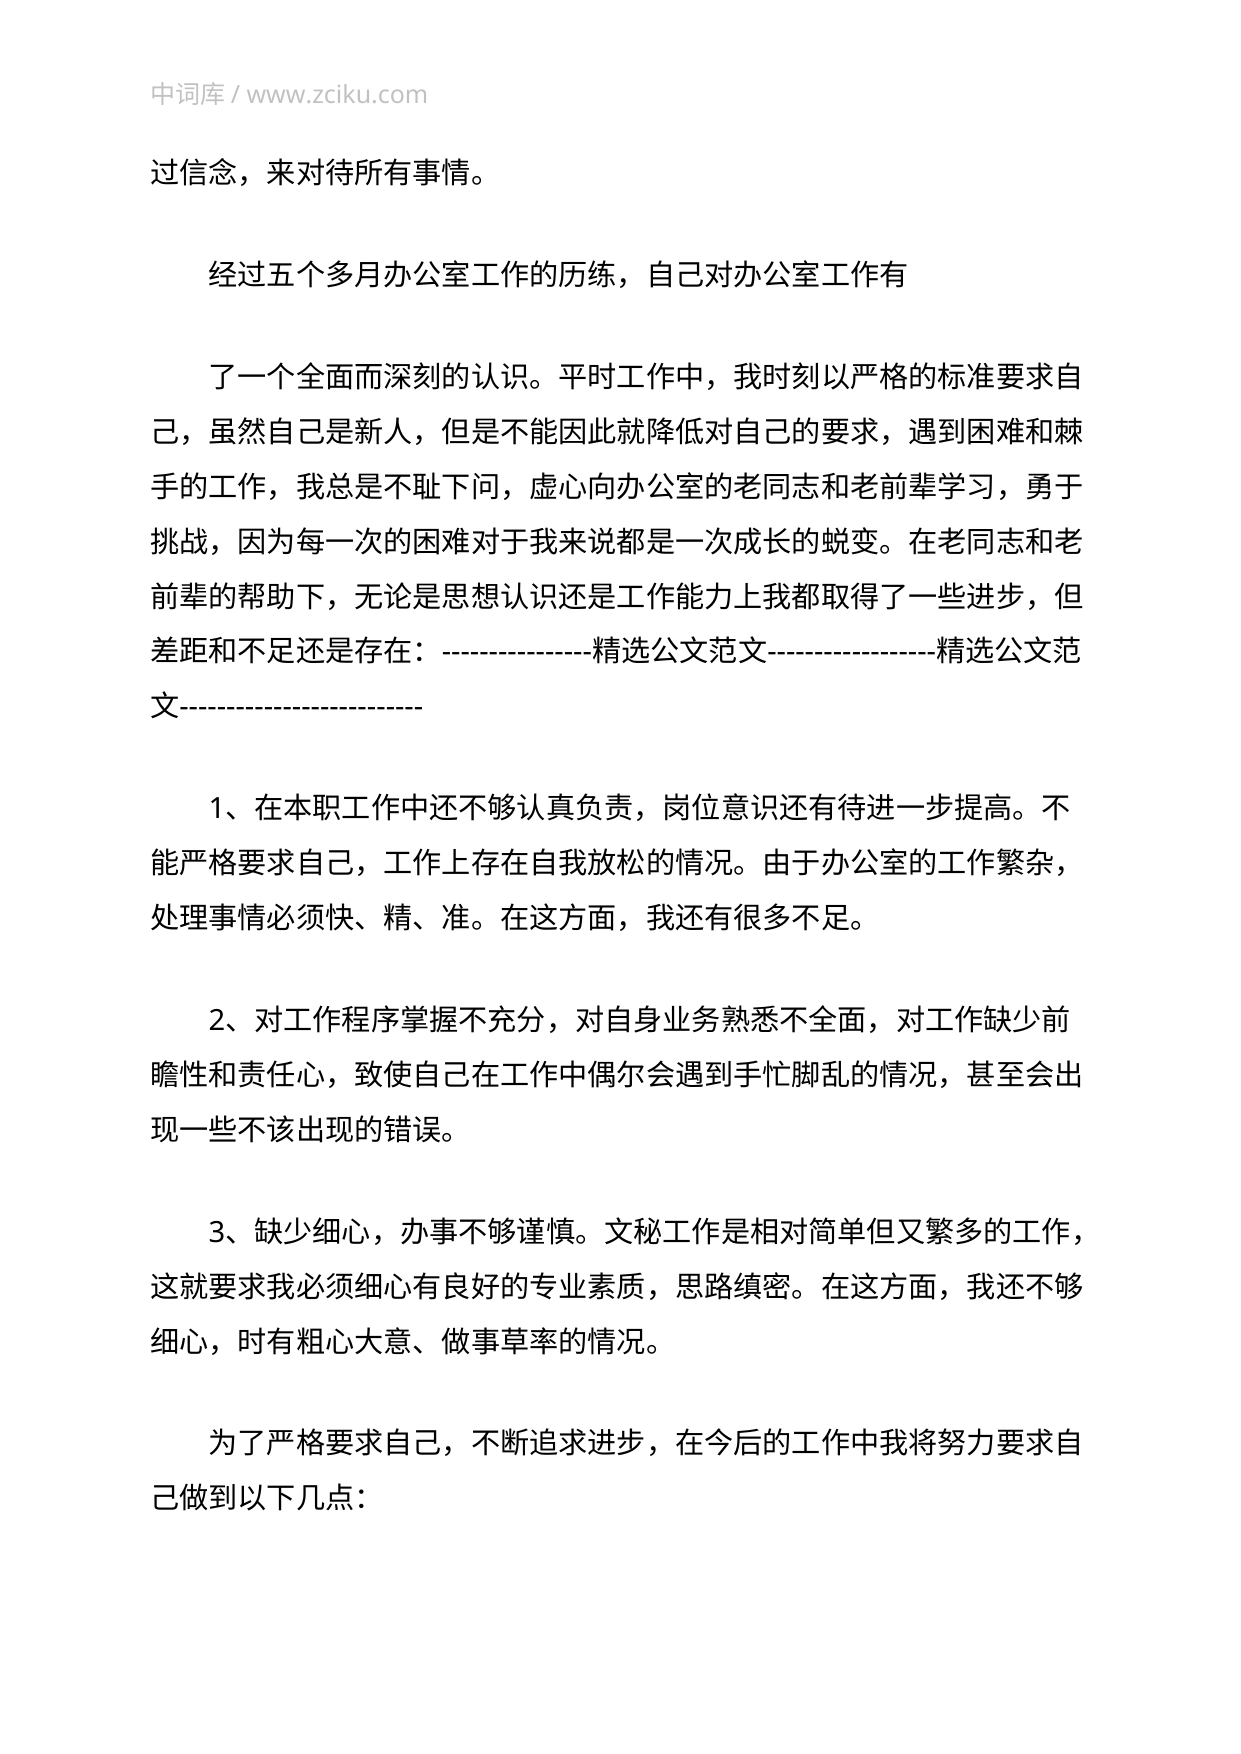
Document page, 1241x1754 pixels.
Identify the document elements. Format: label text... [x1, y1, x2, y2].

text 经过五个多月办公室工作的历练，自己对办公室工作有 [150, 252, 1090, 294]
text 1、在本职工作中还不够认真负责，岗位意识还有待进一步提高。不能严格要求自己，工作上存在自我放松的情况。由于办公室的工作繁杂，处理事情必须快、精、准。在这方面，我还有很多不足。 [150, 785, 1090, 937]
text 了一个全面而深刻的认识。平时工作中，我时刻以严格的标准要求自己，虽然自己是新人，但是不能因此就降低对自己的要求，遇到困难和棘手的工作，我总是不耻下问，虚心向办公室的老同志和老前辈学习，勇于挑战，因为每一次的困难对于我来说都是一次成长的蜕变。在老同志和老前辈的帮助下，无论是思想认识还是工作能力上我都取得了一些进步，但差距和不足还是存在：----------------精选公文范文------------------精选公文范文-------------------------- [150, 353, 1090, 725]
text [150, 150, 1090, 192]
text 为了严格要求自己，不断追求进步，在今后的工作中我将努力要求自己做到以下几点： [150, 1420, 1090, 1517]
text 3、缺少细心，办事不够谨慎。文秘工作是相对简单但又繁多的工作，这就要求我必须细心有良好的专业素质，思路缜密。在这方面，我还不够细心，时有粗心大意、做事草率的情况。 [150, 1208, 1090, 1361]
text 2、对工作程序掌握不充分，对自身业务熟悉不全面，对工作缺少前瞻性和责任心，致使自己在工作中偶尔会遇到手忙脚乱的情况，甚至会出现一些不该出现的错误。 [150, 997, 1090, 1149]
